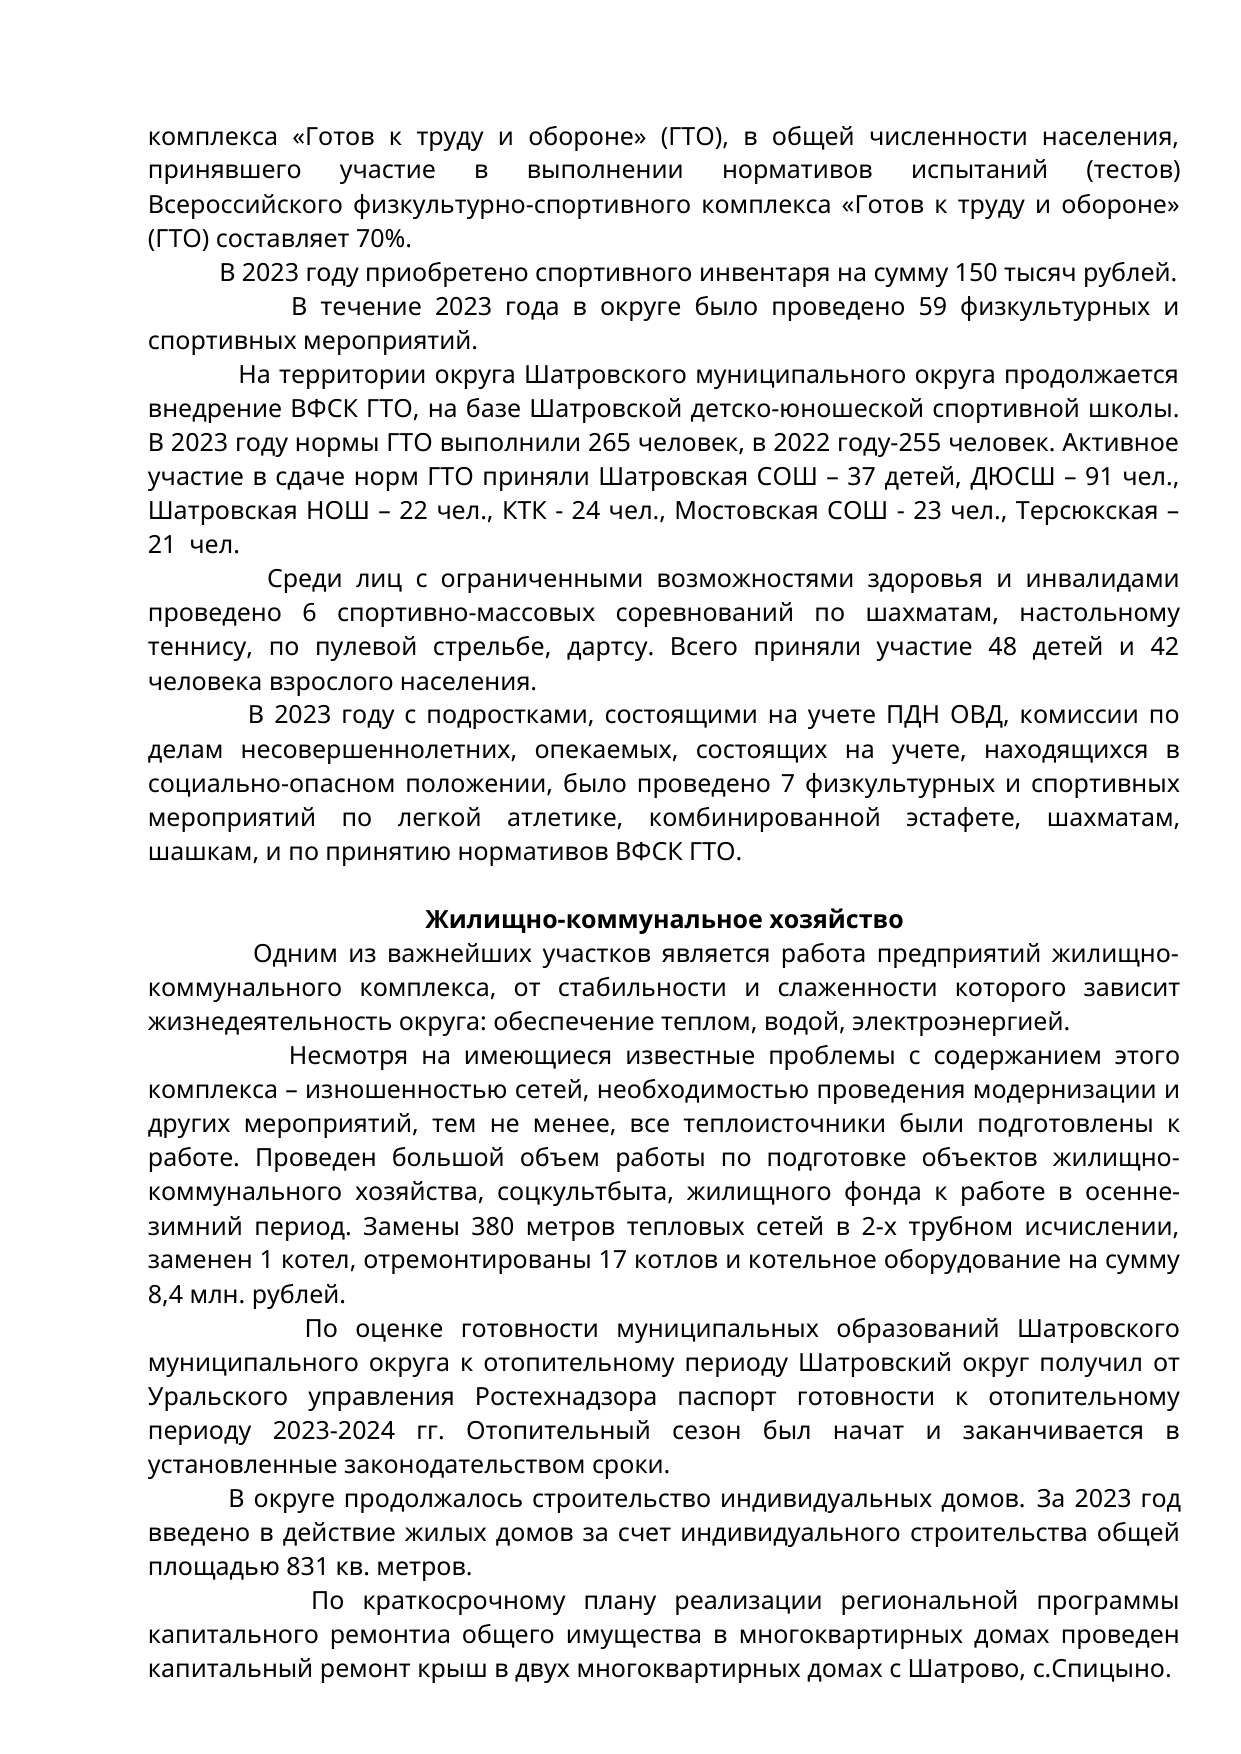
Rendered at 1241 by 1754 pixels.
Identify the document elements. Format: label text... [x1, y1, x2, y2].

text Одним из важнейших участков является работа предприятий жилищно-коммунального комплекса, от стабильности и слаженности которого зависит жизнедеятельность округа: обеспечение теплом, водой, электроэнергией. [148, 936, 1181, 1038]
text На территории округа Шатровского муниципального округа продолжается внедрение ВФСК ГТО, на базе Шатровской детско-юношеской спортивной школы. В 2023 году нормы ГТО выполнили 265 человек, в 2022 году-255 человек. Активное участие в сдаче норм ГТО приняли Шатровская СОШ – 37 детей, ДЮСШ – 91 чел., Шатровская НОШ – 22 чел., КТК - 24 чел., Мостовская СОШ - 23 чел., Терсюкская – 21 чел. [148, 357, 1181, 561]
text По оценке готовности муниципальных образований Шатровского муниципального округа к отопительному периоду Шатровский округ получил от Уральского управления Ростехнадзора паспорт готовности к отопительному периоду 2023-2024 гг. Отопительный сезон был начат и заканчивается в установленные законодательством сроки. [148, 1310, 1181, 1481]
text В 2023 году приобретено спортивного инвентаря на сумму 150 тысяч рублей. [148, 254, 1181, 288]
text Жилищно-коммунальное хозяйство [148, 902, 1181, 936]
text В округе продолжалось строительство индивидуальных домов. За 2023 год введено в действие жилых домов за счет индивидуального строительства общей площадью 831 кв. метров. [148, 1481, 1181, 1583]
text Среди лиц с ограниченными возможностями здоровья и инвалидами проведено 6 спортивно-массовых соревнований по шахматам, настольному теннису, по пулевой стрельбе, дартсу. Всего приняли участие 48 детей и 42 человека взрослого населения. [148, 561, 1181, 697]
text В 2023 году с подростками, состоящими на учете ПДН ОВД, комиссии по делам несовершеннолетних, опекаемых, состоящих на учете, находящихся в социально-опасном положении, было проведено 7 физкультурных и спортивных мероприятий по легкой атлетике, комбинированной эстафете, шахматам, шашкам, и по принятию нормативов ВФСК ГТО. [148, 697, 1181, 867]
text В течение 2023 года в округе было проведено 59 физкультурных и спортивных мероприятий. [148, 288, 1181, 357]
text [148, 118, 1181, 254]
text Несмотря на имеющиеся известные проблемы с содержанием этого комплекса – изношенностью сетей, необходимостью проведения модернизации и других мероприятий, тем не менее, все теплоисточники были подготовлены к работе. Проведен большой объем работы по подготовке объектов жилищно-коммунального хозяйства, соцкультбыта, жилищного фонда к работе в осенне-зимний период. Замены 380 метров тепловых сетей в 2-х трубном исчислении, заменен 1 котел, отремонтированы 17 котлов и котельное оборудование на сумму 8,4 млн. рублей. [148, 1038, 1181, 1310]
text По краткосрочному плану реализации региональной программы капитального ремонтиа общего имущества в многоквартирных домах проведен капитальный ремонт крыш в двух многоквартирных домах с Шатрово, с.Спицыно. [148, 1583, 1181, 1685]
